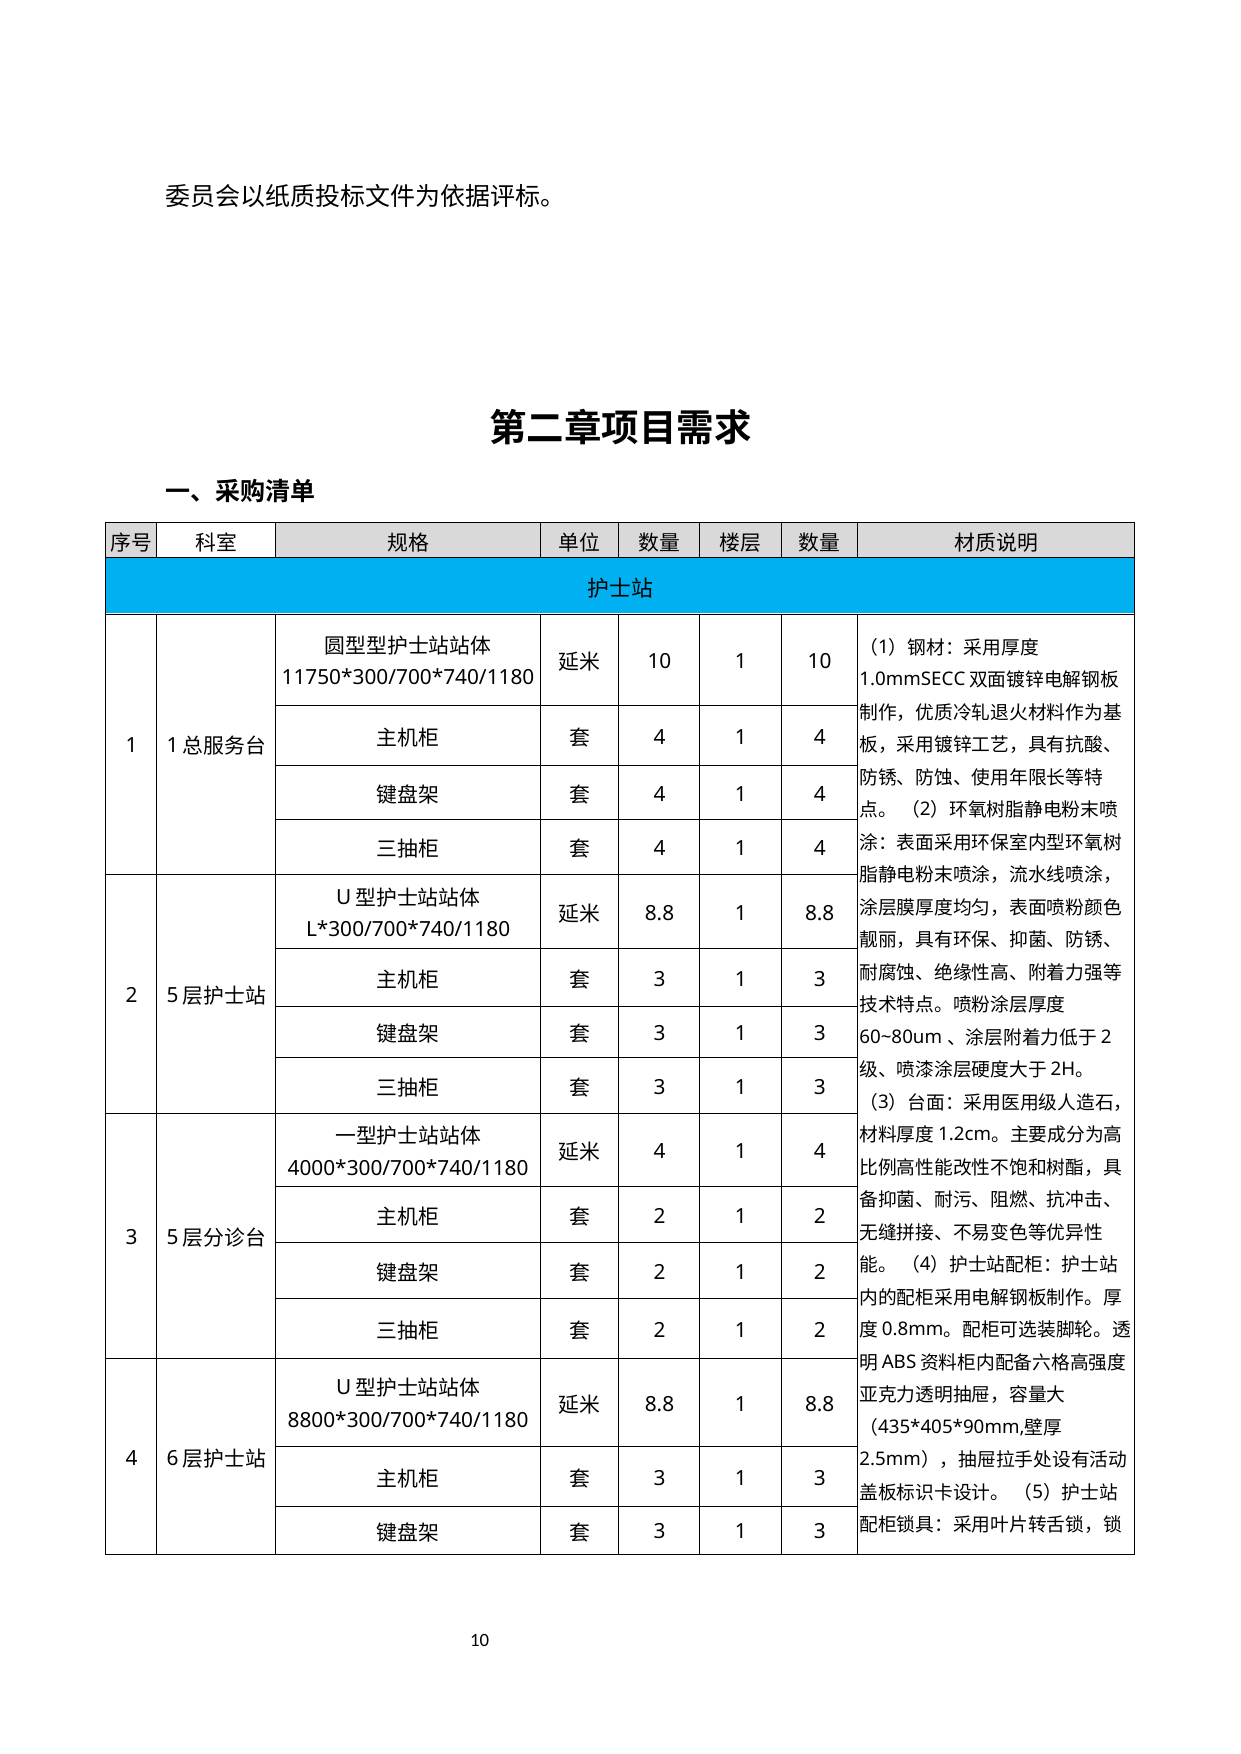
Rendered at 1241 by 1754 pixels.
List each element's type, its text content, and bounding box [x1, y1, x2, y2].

table_cell 4 [782, 706, 857, 765]
table_cell 3 [619, 1058, 699, 1113]
table_header 单位 [541, 523, 618, 557]
table_cell 8.8 [782, 875, 857, 948]
table_cell 套 [541, 1243, 618, 1298]
table_cell 1 [700, 820, 781, 874]
table_cell 1 [106, 615, 156, 874]
table_cell 3 [619, 1007, 699, 1057]
table_cell 4 [619, 1114, 699, 1186]
table_header 楼层 [700, 523, 781, 557]
table_header 材质说明 [858, 523, 1134, 557]
table_cell 1 [700, 1359, 781, 1446]
table_cell 1 [700, 949, 781, 1006]
table_cell 2 [782, 1243, 857, 1298]
table_cell 1 [700, 1187, 781, 1242]
table_cell 护士站 [106, 558, 1134, 613]
table_cell 主机柜 [276, 1447, 540, 1506]
table_cell 延米 [541, 1114, 618, 1186]
table_cell 套 [541, 706, 618, 765]
table_cell 4 [619, 820, 699, 874]
table_cell 3 [106, 1114, 156, 1358]
table_cell 1 [700, 1114, 781, 1186]
table_cell 4 [782, 1114, 857, 1186]
table_cell 4 [619, 706, 699, 765]
table_cell 主机柜 [276, 706, 540, 765]
table_cell 一型护士站站体 4000*300/700*740/1180 [276, 1114, 540, 1186]
table_cell 套 [541, 1447, 618, 1506]
table_cell 5层分诊台 [157, 1114, 275, 1358]
table_cell U型护士站站体 L*300/700*740/1180 [276, 875, 540, 948]
table_cell 键盘架 [276, 766, 540, 819]
table_cell 三抽柜 [276, 1058, 540, 1113]
table_cell 延米 [541, 875, 618, 948]
table_cell 1 [700, 1243, 781, 1298]
table_cell 2 [782, 1299, 857, 1358]
table_cell 3 [782, 1447, 857, 1506]
table_header 科室 [157, 523, 275, 557]
table_cell 套 [541, 766, 618, 819]
table_cell 1 [700, 1299, 781, 1358]
table_cell 套 [541, 820, 618, 874]
table_cell 10 [619, 615, 699, 704]
table_cell 4 [782, 766, 857, 819]
table_cell 键盘架 [276, 1243, 540, 1298]
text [165, 162, 1075, 227]
table_cell 2 [782, 1187, 857, 1242]
table_cell 1 [700, 1007, 781, 1057]
table_cell 1 [700, 1507, 781, 1553]
table_cell 2 [619, 1299, 699, 1358]
table_cell 键盘架 [276, 1507, 540, 1553]
table_cell 3 [782, 949, 857, 1006]
text 一、采购清单 [165, 457, 1075, 522]
table_cell 3 [782, 1007, 857, 1057]
table_cell 4 [782, 820, 857, 874]
table_cell 1 [700, 615, 781, 704]
table_cell 套 [541, 1299, 618, 1358]
table_cell 3 [619, 1507, 699, 1553]
table_header 数量 [782, 523, 857, 557]
table_cell 3 [782, 1507, 857, 1553]
table_cell 延米 [541, 1359, 618, 1446]
table_cell 键盘架 [276, 1007, 540, 1057]
table_cell 4 [106, 1359, 156, 1553]
table_cell （1）钢材：采用厚度1.0mmSECC双面镀锌电解钢板制作，优质冷轧退火材料作为基板，采用镀锌工艺，具有抗酸、防锈、防蚀、使用年限长等特点。 （2）环氧树脂静电粉末喷涂：表面采用环保室内型环氧树脂静电粉末喷涂，流水线喷涂，涂层膜厚度均匀，表面喷粉颜色靓丽，具有环保、抑菌、防锈、耐腐蚀、绝缘性高、附着力强等技术特点。喷粉涂层厚度60~80um 、涂层附着力低于2级、喷漆涂层硬度大于2H。 （3）台面：采用医用级人造石，材料厚度1.2cm。主要成分为高比例高性能改性不饱和树酯，具备抑菌、耐污、阻燃、抗冲击、无缝拼接、不易变色等优异性能。 （4）护士站配柜：护士站内的配柜采用电解钢板制作。厚度0.8mm。配柜可选装脚轮。透明ABS资料柜内配备六格高强度亚克力透明抽屉，容量大（435*405*90mm,壁厚2.5mm），抽屉拉手处设有活动盖板标识卡设计。 （5）护士站配柜锁具：采用叶片转舌锁，锁体材质为锌合金，锁芯叶片为黄铜，钥匙材质为黄铜，表面常规镀光亮铬处理。该锁具钥匙重复率低，具备换芯功能，锁芯具有定位功能。 （6）护士站配柜导轨：护士站内配柜采用卡扣式滑轨，静音效果好，开关顺滑，三节可拆，安装简便，使用寿命长。 （7）踢脚线：采用1.0mm SUS304不锈钢踢脚线，比柜体前端面缩进尺寸为23mm，防止护理操作人员因为紧张而繁忙的操作而碰伤脚步 （8）龙骨部分采用承重力强的2cm*2cm的纯钢方管龙骨，采用先进的产品模拟软件进行各种环境下的产品承重力及冲击力等测试，从支撑龙骨架、抗侧力体系、空间排架、格构式柱、应 力比等多方面因素，保证在护士站两端支撑的情况下，不会出现台面下陷、断裂的可能性。钢板与方管龙骨之间采用激光焊接，激光切割及数控折边成型技术。护士站底部为不锈钢底座，成段的引线孔位预留，让现场的出线点位能够准确引入。 [858, 615, 1134, 1553]
table_cell 圆型型护士站站体 11750*300/700*740/1180 [276, 615, 540, 704]
table_header 数量 [619, 523, 699, 557]
table_cell 2 [619, 1187, 699, 1242]
table_cell 10 [782, 615, 857, 704]
table_cell 1 [700, 706, 781, 765]
table_cell 5层护士站 [157, 875, 275, 1113]
table_cell 1总服务台 [157, 615, 275, 874]
text 第二章项目需求 [165, 392, 1075, 457]
table_cell 3 [619, 949, 699, 1006]
table_cell 三抽柜 [276, 1299, 540, 1358]
table_cell 6层护士站 [157, 1359, 275, 1553]
table_cell 3 [619, 1447, 699, 1506]
table_cell 1 [700, 1447, 781, 1506]
table_cell 8.8 [619, 1359, 699, 1446]
table_cell 套 [541, 949, 618, 1006]
table_cell 2 [619, 1243, 699, 1298]
table_cell 主机柜 [276, 1187, 540, 1242]
table_cell 1 [700, 875, 781, 948]
table_cell 套 [541, 1187, 618, 1242]
table_cell 套 [541, 1507, 618, 1553]
table_header 规格 [276, 523, 540, 557]
table_cell 主机柜 [276, 949, 540, 1006]
table_cell 2 [106, 875, 156, 1113]
table_cell 套 [541, 1058, 618, 1113]
table_cell 8.8 [782, 1359, 857, 1446]
table_cell 4 [619, 766, 699, 819]
table_header 序号 [106, 523, 156, 557]
table_cell 延米 [541, 615, 618, 704]
table_cell 8.8 [619, 875, 699, 948]
table_cell 1 [700, 766, 781, 819]
table_cell 三抽柜 [276, 820, 540, 874]
table_cell 套 [541, 1007, 618, 1057]
table_cell 3 [782, 1058, 857, 1113]
table_cell 1 [700, 1058, 781, 1113]
table_cell U型护士站站体 8800*300/700*740/1180 [276, 1359, 540, 1446]
